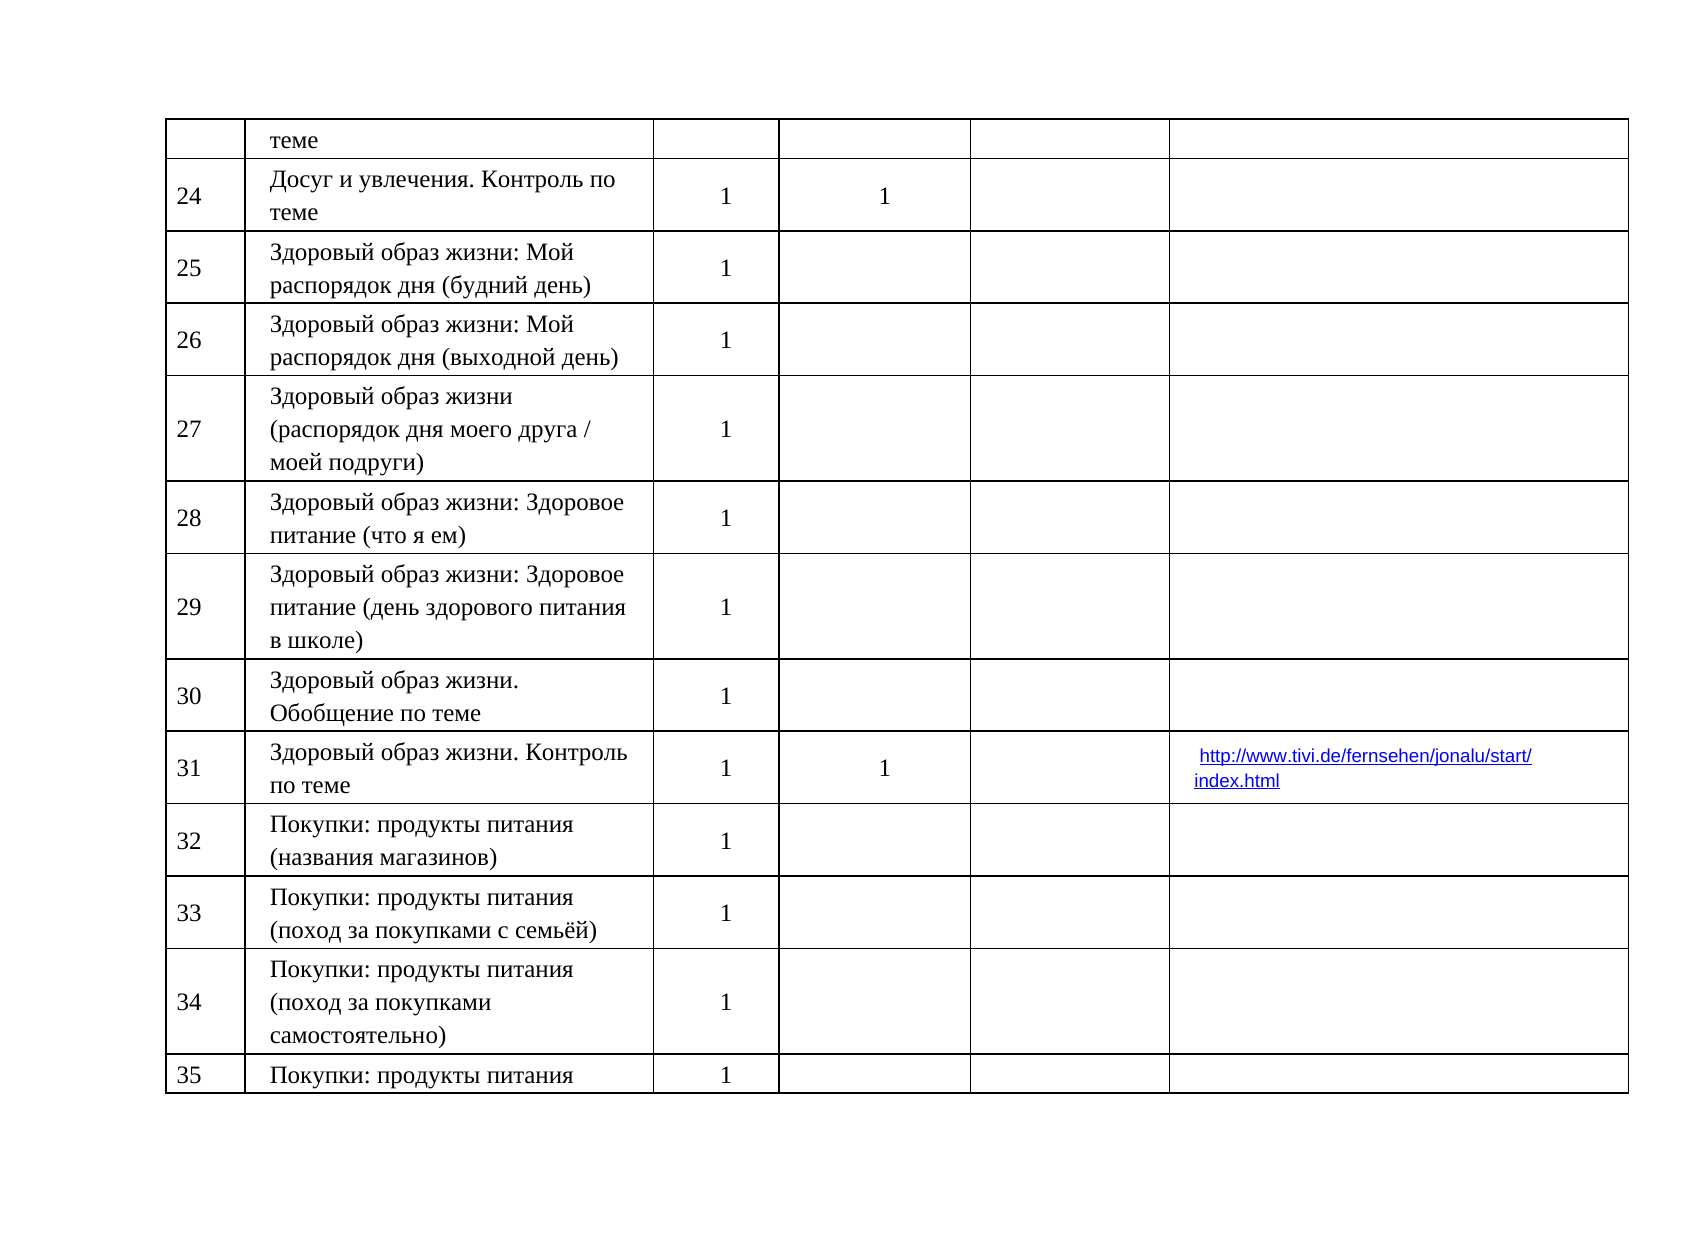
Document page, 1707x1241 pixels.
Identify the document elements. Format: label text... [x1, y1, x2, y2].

table_cell [1170, 376, 1628, 480]
table_cell 1 [654, 949, 778, 1053]
table_cell Покупки: продукты питания (поход за покупками с семьёй) [246, 877, 653, 947]
table_cell 1 [654, 232, 778, 302]
table_cell [1170, 232, 1628, 302]
table_cell 1 [654, 732, 778, 803]
table_cell 1 [654, 304, 778, 375]
table_cell [1170, 120, 1628, 157]
table_cell 31 [167, 732, 244, 803]
table_cell 1 [654, 804, 778, 875]
table_cell [971, 877, 1169, 947]
table_cell Покупки: продукты питания (названия магазинов) [246, 804, 653, 875]
table_cell 32 [167, 804, 244, 875]
table_cell Здоровый образ жизни: Мой распорядок дня (будний день) [246, 232, 653, 302]
table_cell 1 [654, 159, 778, 230]
table_cell [780, 120, 970, 157]
table_cell Досуг и увлечения. Контроль по теме [246, 159, 653, 230]
table_cell [780, 376, 970, 480]
table_cell [1170, 482, 1628, 552]
table_cell [971, 120, 1169, 157]
table_cell 35 [167, 1055, 244, 1092]
table_cell [1170, 660, 1628, 730]
table_cell 33 [167, 877, 244, 947]
table_cell [971, 804, 1169, 875]
table_cell Покупки: продукты питания (поход за покупками самостоятельно) [246, 949, 653, 1053]
table_cell 24 [167, 159, 244, 230]
table_cell 29 [167, 554, 244, 658]
table_cell [971, 232, 1169, 302]
table_cell [780, 482, 970, 552]
table_cell [1170, 304, 1628, 375]
table_cell [1170, 804, 1628, 875]
table_cell [971, 660, 1169, 730]
table_cell 1 [780, 159, 970, 230]
table_cell 1 [654, 482, 778, 552]
table_cell 1 [654, 120, 778, 157]
table_cell 23 [167, 120, 244, 157]
table_cell 1 [654, 660, 778, 730]
table_cell [971, 554, 1169, 658]
table_cell Здоровый образ жизни. Обобщение по теме [246, 660, 653, 730]
table_cell Здоровый образ жизни: Здоровое питание (день здорового питания в школе) [246, 554, 653, 658]
table_cell [971, 482, 1169, 552]
table_cell Здоровый образ жизни: Здоровое питание (что я ем) [246, 482, 653, 552]
table_cell [971, 1055, 1169, 1092]
table_cell [780, 804, 970, 875]
table_cell [780, 949, 970, 1053]
table_cell 34 [167, 949, 244, 1053]
table_cell [780, 554, 970, 658]
table_cell 27 [167, 376, 244, 480]
table_cell [780, 877, 970, 947]
table_cell [971, 304, 1169, 375]
table_cell [1170, 159, 1628, 230]
table_cell [1170, 949, 1628, 1053]
table_cell Здоровый образ жизни. Контроль по теме [246, 732, 653, 803]
table_cell 1 [654, 877, 778, 947]
table_cell 26 [167, 304, 244, 375]
table_cell [1170, 877, 1628, 947]
table_cell 30 [167, 660, 244, 730]
table_cell 1 [780, 732, 970, 803]
table_cell 1 [654, 554, 778, 658]
table_cell [971, 949, 1169, 1053]
table_cell 1 [654, 1055, 778, 1092]
table_cell [1170, 554, 1628, 658]
table_cell [780, 232, 970, 302]
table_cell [246, 1055, 653, 1092]
table_cell [1170, 1055, 1628, 1092]
table_cell Здоровый образ жизни (распорядок дня моего друга / моей подруги) [246, 376, 653, 480]
table_cell 1 [654, 376, 778, 480]
table_cell [780, 304, 970, 375]
table_cell Здоровый образ жизни: Мой распорядок дня (выходной день) [246, 304, 653, 375]
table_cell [246, 120, 653, 157]
table_cell [971, 732, 1169, 803]
table_cell [780, 660, 970, 730]
table_cell [971, 159, 1169, 230]
table_cell [971, 376, 1169, 480]
table_cell [780, 1055, 970, 1092]
table_cell 28 [167, 482, 244, 552]
table_cell http://www.tivi.de/fernsehen/jonalu/start/index.html [1170, 732, 1628, 803]
table_cell 25 [167, 232, 244, 302]
